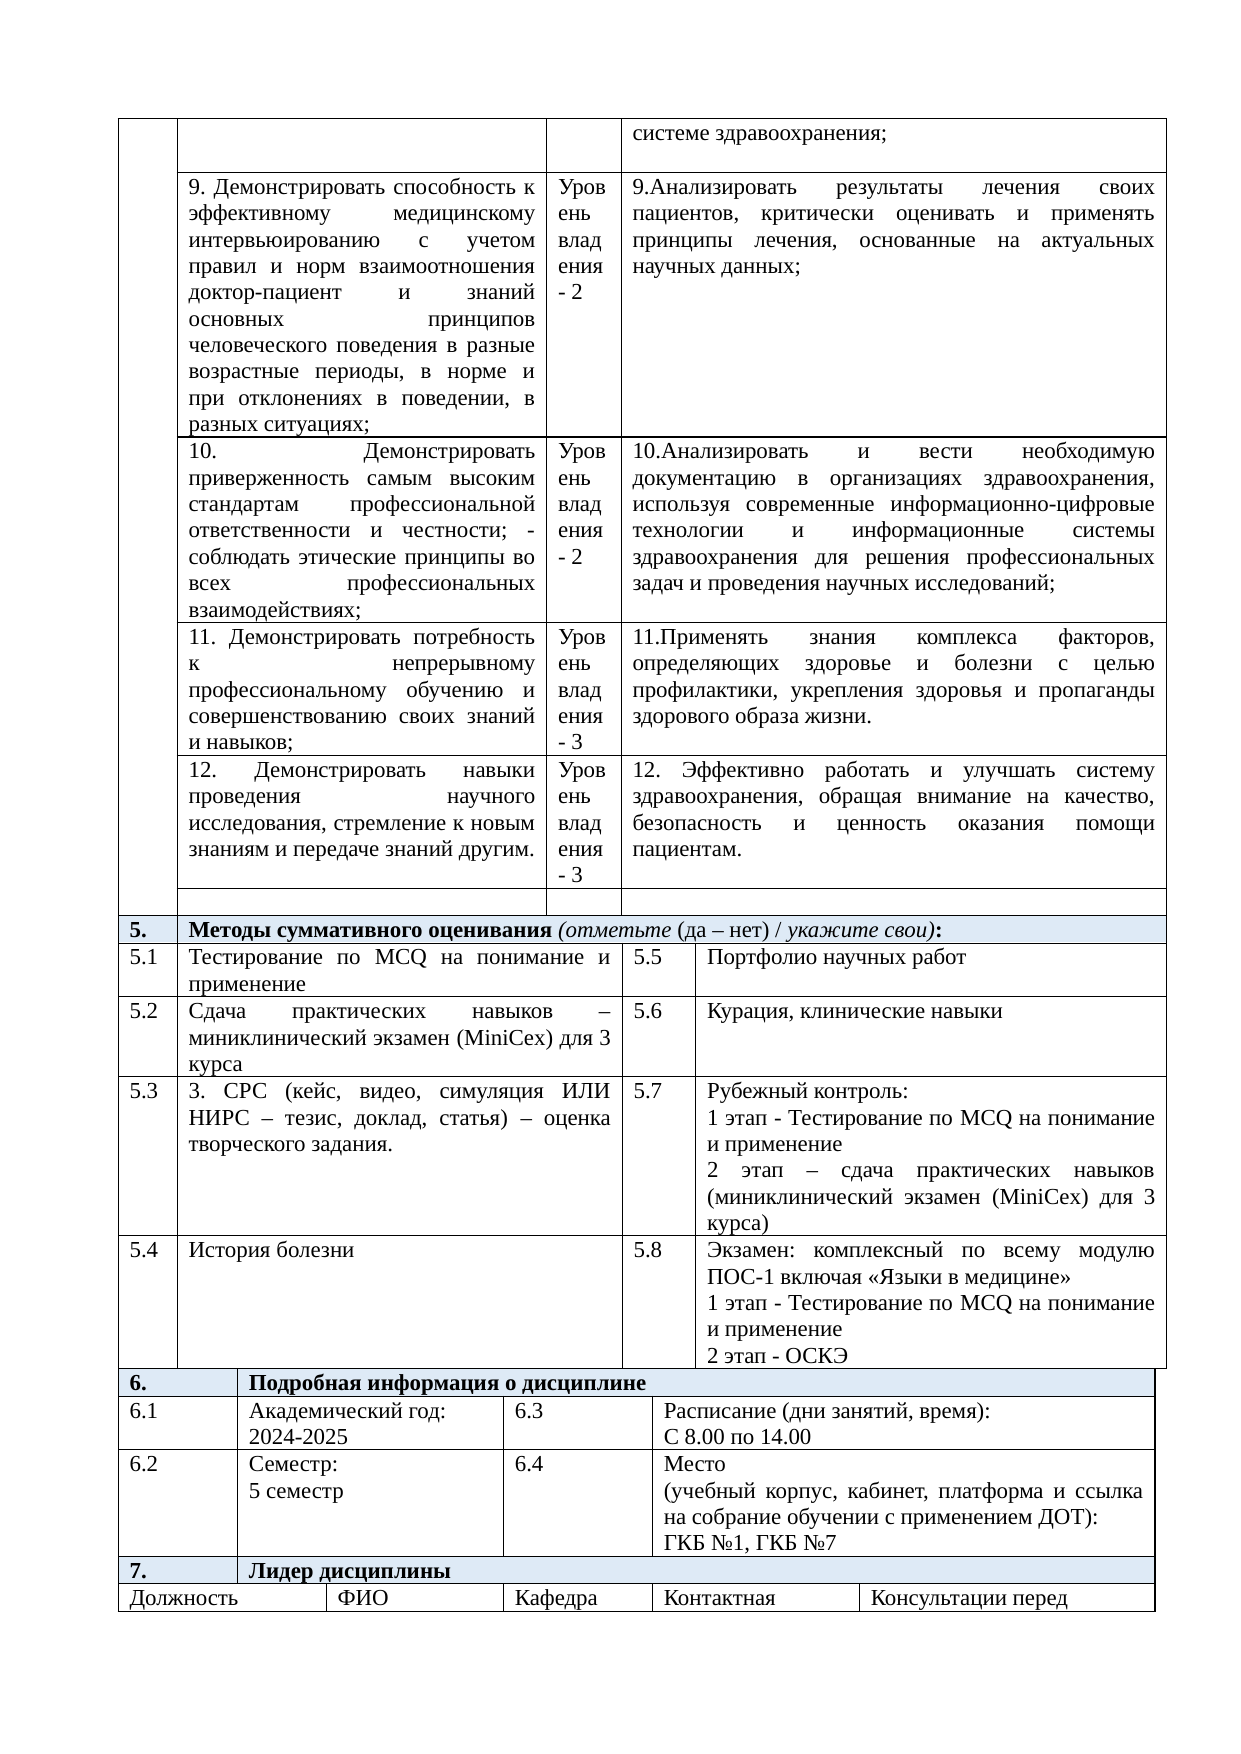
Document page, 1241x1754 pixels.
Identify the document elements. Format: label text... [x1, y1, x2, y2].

table_cell Академический год: 2024-2025 [238, 1397, 503, 1449]
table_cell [653, 1584, 859, 1611]
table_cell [547, 119, 621, 172]
table_cell 10.Анализировать и вести необходимую документацию в организациях здравоохранения, используя современные информационно-цифровые технологии и информационные системы здравоохранения для решения профессиональных задач и проведения научных исследований; [622, 438, 1166, 622]
table_cell Методы суммативного оценивания (отметьте (да – нет) / укажите свои): [178, 916, 1166, 942]
table_cell Тестирование по MCQ на понимание и применение [178, 944, 622, 996]
table_cell 6.3 [504, 1397, 652, 1449]
table_cell 6.2 [119, 1450, 237, 1556]
table_cell 6. [119, 1369, 237, 1396]
table_cell Портфолио научных работ [696, 944, 1166, 996]
table_cell Кафедра [504, 1584, 652, 1611]
table_cell 5.7 [623, 1077, 695, 1235]
table_cell 3. СРС (кейс, видео, симуляция ИЛИ НИРС – тезис, доклад, статья) – оценка творческого задания. [178, 1077, 622, 1235]
table_cell 11. Демонстрировать потребность к непрерывному профессиональному обучению и совершенствованию своих знаний и навыков; [178, 623, 546, 755]
table_cell Уровень владения - 2 [547, 173, 621, 436]
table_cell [622, 119, 1166, 172]
table_cell 5.3 [119, 1077, 177, 1235]
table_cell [178, 119, 546, 172]
table_cell 5.5 [623, 944, 695, 996]
table_cell Уровень владения - 3 [547, 623, 621, 755]
table_cell История болезни [178, 1236, 622, 1368]
table_cell Рубежный контроль: 1 этап - Тестирование по MCQ на понимание и применение 2 этап – сдача практических навыков (миниклинический экзамен (MiniCex) для 3 курса) [696, 1077, 1166, 1235]
table_cell Место (учебный корпус, кабинет, платформа и ссылка на собрание обучении с применением ДОТ): ГКБ №1, ГКБ №7 [653, 1450, 1154, 1556]
table_cell 6.4 [504, 1450, 652, 1556]
table_cell 5.4 [119, 1236, 177, 1368]
table_cell Должность [119, 1584, 326, 1611]
table_cell 9.Анализировать результаты лечения своих пациентов, критически оценивать и применять принципы лечения, основанные на актуальных научных данных; [622, 173, 1166, 436]
table_cell 11.Применять знания комплекса факторов, определяющих здоровье и болезни с целью профилактики, укрепления здоровья и пропаганды здорового образа жизни. [622, 623, 1166, 755]
table_cell Семестр: 5 семестр [238, 1450, 503, 1556]
table_cell ФИО [327, 1584, 503, 1611]
table_cell [547, 889, 621, 915]
table_cell 5. [119, 916, 177, 942]
table_cell 7. [119, 1557, 237, 1583]
table_cell [622, 889, 1166, 915]
table_cell Уровень владения - 3 [547, 756, 621, 888]
table_cell 5.6 [623, 997, 695, 1076]
table_cell 5.1 [119, 944, 177, 996]
table_cell Лидер дисциплины [238, 1557, 1154, 1583]
table_cell 6.1 [119, 1397, 237, 1449]
table_cell 5.8 [623, 1236, 695, 1368]
table_cell 5.2 [119, 997, 177, 1076]
table_cell Подробная информация о дисциплине [238, 1369, 1154, 1396]
table_cell [178, 889, 546, 915]
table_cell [860, 1584, 1154, 1611]
table_cell 12. Демонстрировать навыки проведения научного исследования, стремление к новым знаниям и передаче знаний другим. [178, 756, 546, 888]
table_cell 9. Демонстрировать способность к эффективному медицинскому интервьюированию с учетом правил и норм взаимоотношения доктор-пациент и знаний основных принципов человеческого поведения в разные возрастные периоды, в норме и при отклонениях в поведении, в разных ситуациях; [178, 173, 546, 436]
table_cell Сдача практических навыков – миниклинический экзамен (MiniCex) для 3 курса [178, 997, 622, 1076]
table_cell Экзамен: комплексный по всему модулю ПОС-1 включая «Языки в медицине» 1 этап - Тестирование по MCQ на понимание и применение 2 этап - ОСКЭ [696, 1236, 1166, 1368]
table_cell Расписание (дни занятий, время): C 8.00 по 14.00 [653, 1397, 1154, 1449]
table_cell Курация, клинические навыки [696, 997, 1166, 1076]
table_cell 12. Эффективно работать и улучшать систему здравоохранения, обращая внимание на качество, безопасность и ценность оказания помощи пациентам. [622, 756, 1166, 888]
table_cell 10. Демонстрировать приверженность самым высоким стандартам профессиональной ответственности и честности; -соблюдать этические принципы во всех профессиональных взаимодействиях; [178, 438, 546, 622]
table_cell Уровень владения - 2 [547, 438, 621, 622]
